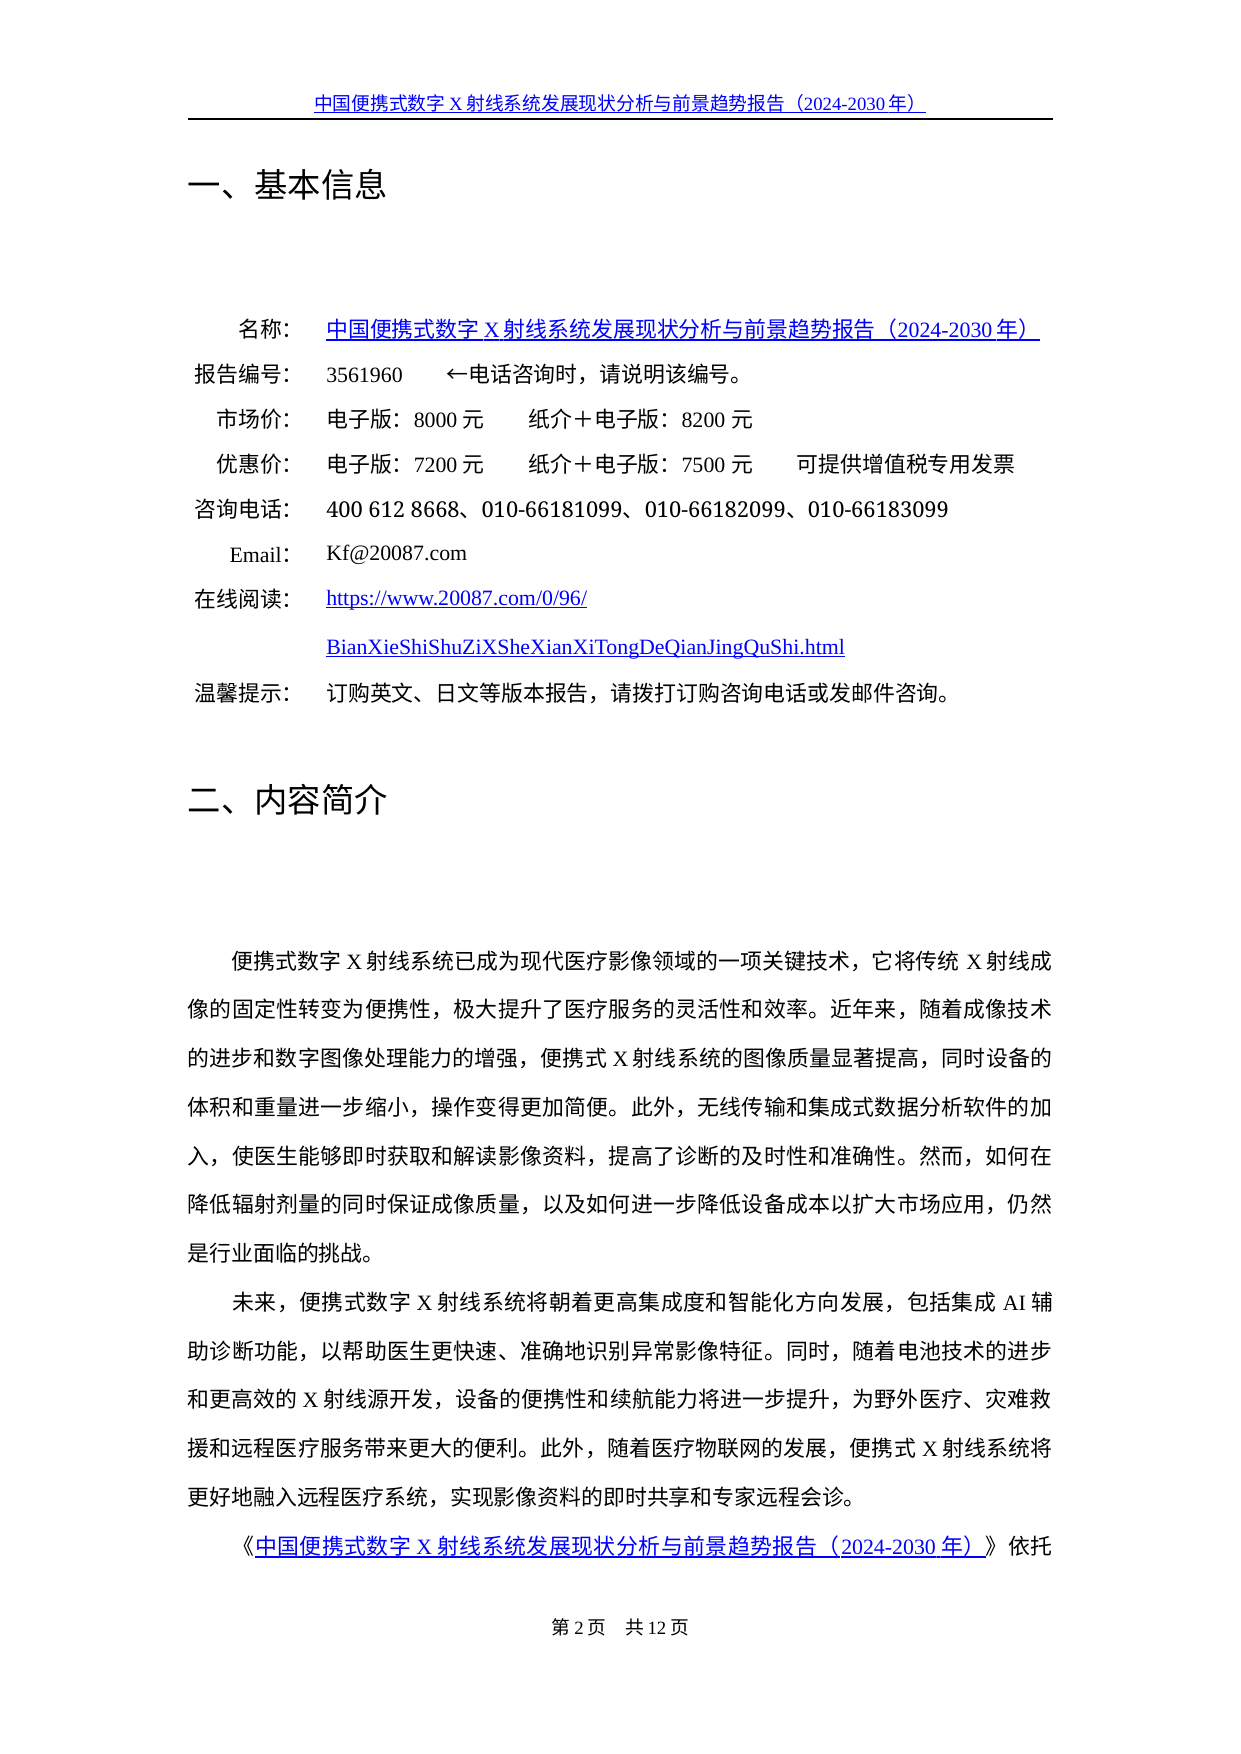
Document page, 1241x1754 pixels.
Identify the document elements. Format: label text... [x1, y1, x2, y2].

table_cell 电子版：8000 元 纸介＋电子版：8200 元 [315, 402, 1073, 447]
table_cell Email： [167, 537, 315, 582]
title 一、基本信息 [187, 150, 1053, 215]
table_cell 咨询电话： [167, 492, 315, 537]
title 二、内容简介 [187, 766, 1053, 831]
table_cell [315, 582, 1073, 675]
table_header 中国便携式数字X射线系统发展现状分析与前景趋势报告（2024-2030年） [315, 312, 1073, 357]
table_cell 温馨提示： [167, 675, 315, 720]
table_cell 3561960 ←电话咨询时，请说明该编号。 [315, 357, 1073, 402]
table_cell Kf@20087.com [315, 537, 1073, 582]
table_cell 报告编号： [167, 357, 315, 402]
table_header 名称： [167, 312, 315, 357]
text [187, 943, 1053, 1561]
table_cell 订购英文、日文等版本报告，请拨打订购咨询电话或发邮件咨询。 [315, 675, 1073, 720]
table_cell 电子版：7200 元 纸介＋电子版：7500 元 可提供增值税专用发票 [315, 447, 1073, 492]
table_cell 400 612 8668、010-66181099、010-66182099、010-66183099 [315, 492, 1073, 537]
table_cell 在线阅读： [167, 582, 315, 675]
table_cell 优惠价： [167, 447, 315, 492]
table_cell 市场价： [167, 402, 315, 447]
